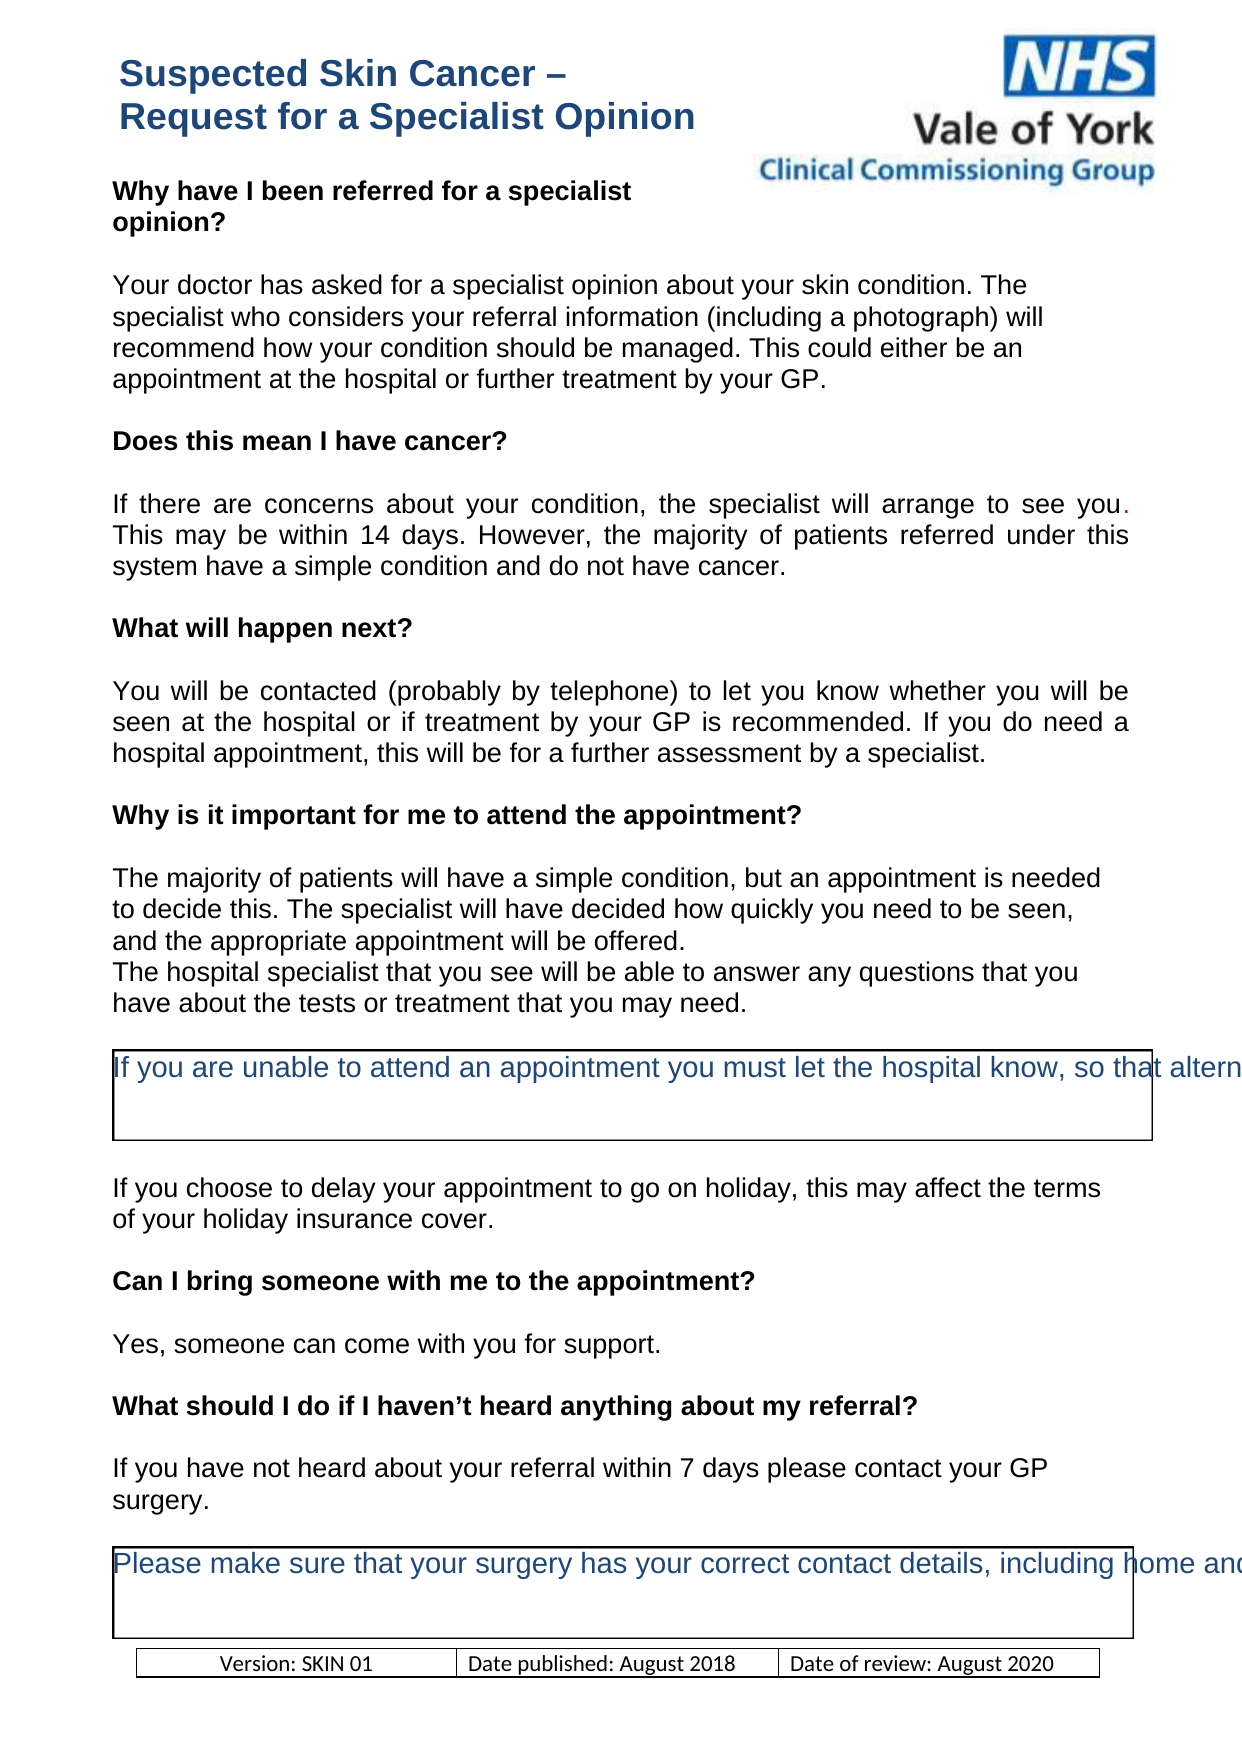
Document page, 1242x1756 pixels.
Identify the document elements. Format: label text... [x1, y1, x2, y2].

subtitle Can I bring someone with me to the appointment? [112, 1265, 1173, 1296]
table_header Date published: August 2018 [457, 1649, 778, 1676]
subtitle Does this mean I have cancer? [112, 425, 1173, 456]
subtitle What should I do if I haven’t heard anything about my referral? [112, 1389, 1173, 1421]
picture [113, 1547, 1133, 1638]
text You will be contacted (probably by telephone) to let you know whether you will be seen at the hospital or if treatment by your GP is recommended. If you do need a hospital appointment, this will be for a further assessment by a specialist. [112, 675, 1130, 768]
picture [113, 1051, 1152, 1140]
text If you choose to delay your appointment to go on holiday, this may affect the terms of your holiday insurance cover. [112, 1172, 1104, 1234]
text If there are concerns about your condition, the specialist will arrange to see you. This may be within 14 days. However, the majority of patients referred under this system have a simple condition and do not have cancer. [112, 488, 1130, 582]
table_header Date of review: August 2020 [779, 1649, 1099, 1676]
text The hospital specialist that you see will be able to answer any questions that you have about the tests or treatment that you may need. [112, 956, 1081, 1018]
text If you have not heard about your referral within 7 days please contact your GP surgery. [112, 1452, 1051, 1515]
subtitle What will happen next? [112, 612, 1173, 643]
text Yes, someone can come with you for support. [112, 1328, 1173, 1359]
text Your doctor has asked for a specialist opinion about your skin condition. The specialist who considers your referral information (including a photograph) will recommend how your condition should be managed. This could either be an appointment at the hospital or further treatment by your GP. [112, 269, 1046, 394]
picture [119, 51, 729, 154]
table_header Version: SKIN 01 [137, 1649, 456, 1676]
picture [753, 28, 1161, 197]
picture [1141, 1069, 1148, 1075]
subtitle Why have I been referred for a specialist opinion? [112, 175, 633, 237]
subtitle Why is it important for me to attend the appointment? [112, 799, 1173, 830]
text The majority of patients will have a simple condition, but an appointment is needed to decide this. The specialist will have decided how quickly you need to be seen, and the appropriate appointment will be offered. [112, 862, 1104, 956]
